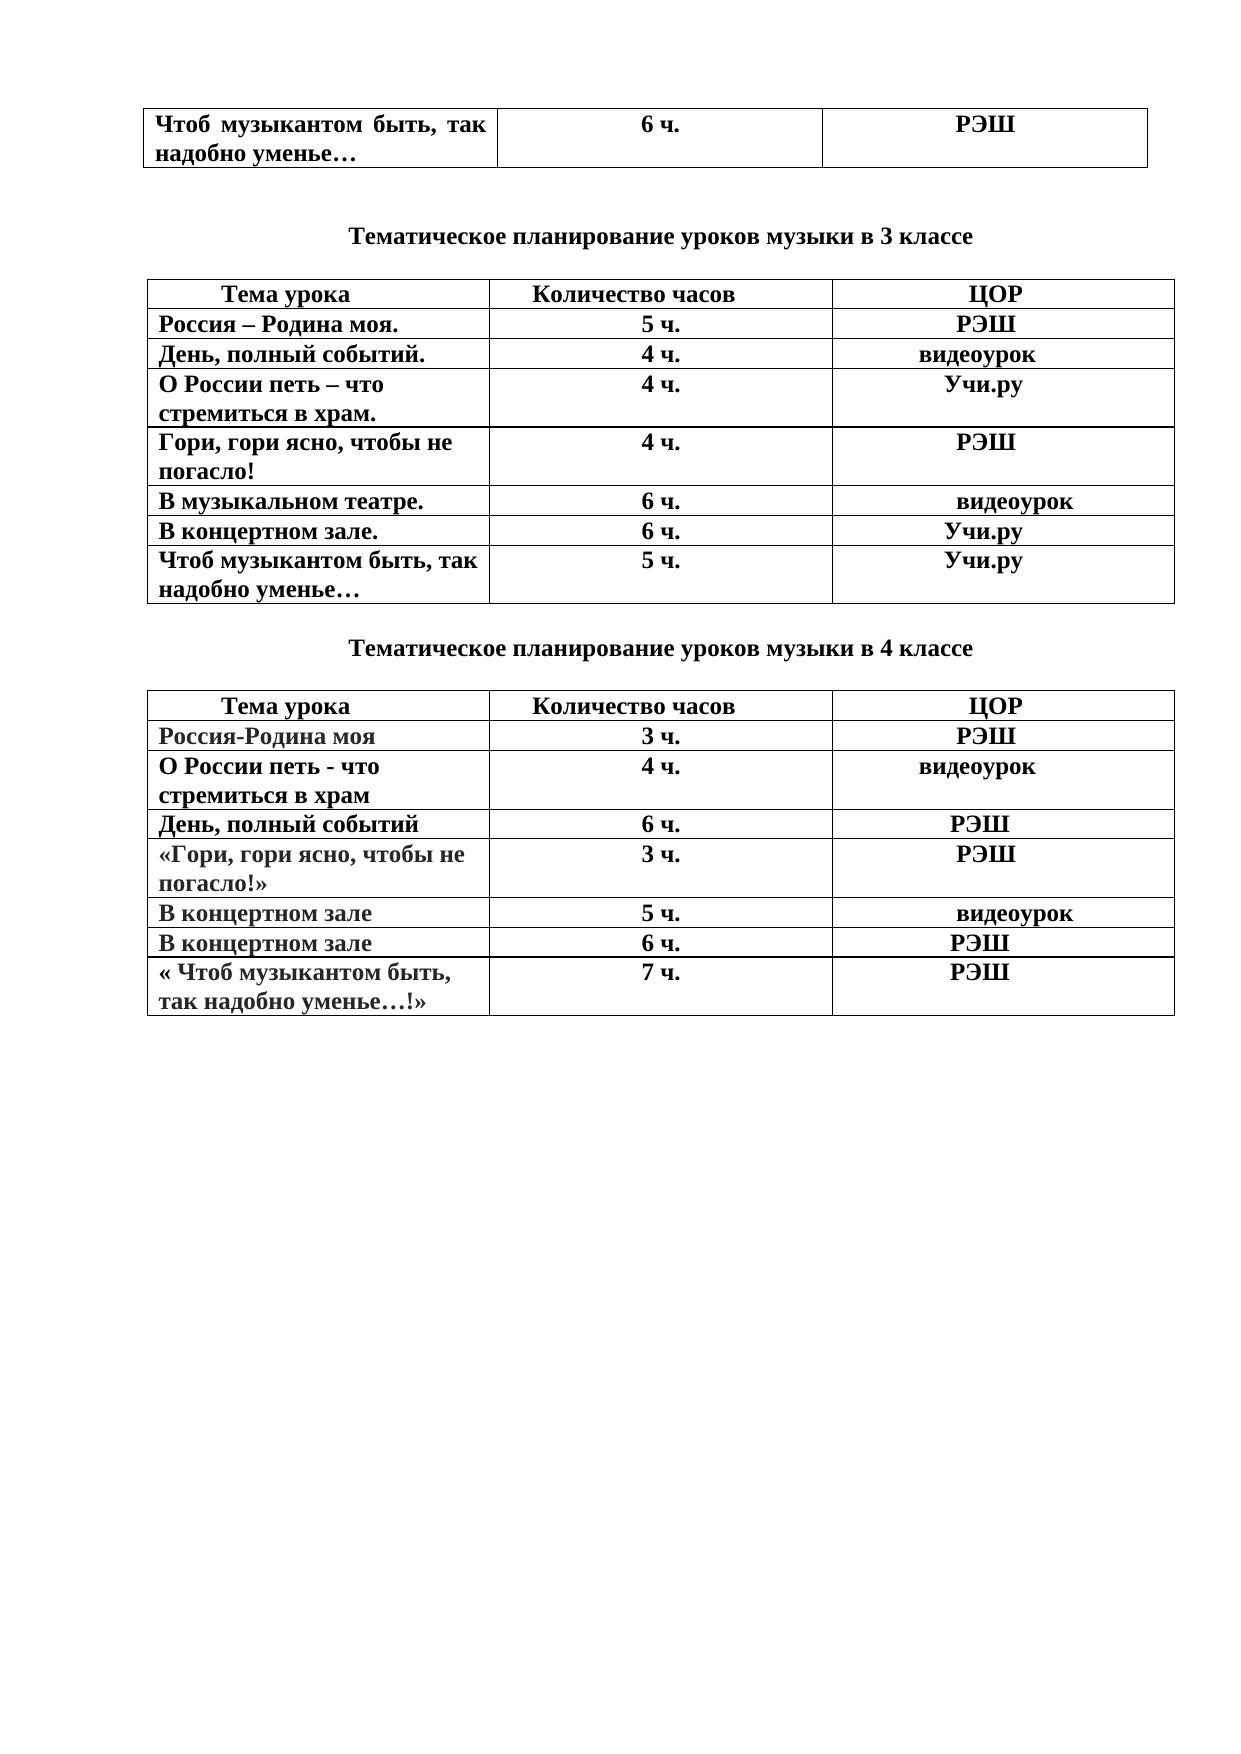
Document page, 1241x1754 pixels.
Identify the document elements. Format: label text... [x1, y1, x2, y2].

table_cell РЭШ [833, 309, 1174, 338]
table_cell День, полный событий [148, 810, 489, 838]
table_cell 6 ч. [490, 486, 832, 515]
table_cell РЭШ [833, 839, 1174, 897]
table_cell 5 ч. [490, 898, 832, 927]
table_cell Гори, гори ясно, чтобы не погасло! [148, 428, 489, 485]
table_header Количество часов [490, 280, 832, 308]
table_cell 6 ч. [498, 109, 822, 167]
text Тематическое планирование уроков музыки в 4 классе [158, 633, 1163, 662]
table_cell Россия-Родина моя [148, 721, 489, 750]
table_cell видеоурок [833, 486, 1174, 515]
table_cell В музыкальном театре. [148, 486, 489, 515]
table_cell РЭШ [833, 428, 1174, 485]
table_header Количество часов [490, 691, 832, 720]
table_cell Чтоб музыкантом быть, так надобно уменье… [148, 546, 489, 603]
table_cell В концертном зале [148, 898, 489, 927]
table_cell День, полный событий. [148, 339, 489, 368]
table_cell 4 ч. [490, 428, 832, 485]
table_cell 6 ч. [490, 810, 832, 838]
table_cell О России петь – что стремиться в храм. [148, 369, 489, 426]
table_cell видеоурок [833, 751, 1174, 808]
table_cell 3 ч. [490, 721, 832, 750]
table_cell видеоурок [833, 898, 1174, 927]
table_cell 6 ч. [490, 928, 832, 956]
table_cell 4 ч. [490, 339, 832, 368]
table_cell РЭШ [833, 958, 1174, 1015]
table_cell Учи.ру [833, 546, 1174, 603]
table_cell О России петь - что стремиться в храм [148, 751, 489, 808]
table_cell РЭШ [833, 721, 1174, 750]
table_cell «Гори, гори ясно, чтобы не погасло!» [148, 839, 489, 897]
table_header Тема урока [148, 691, 489, 720]
table_cell видеоурок [833, 339, 1174, 368]
table_cell Чтоб музыкантом быть, так надобно уменье… [144, 109, 497, 167]
table_cell 4 ч. [490, 369, 832, 426]
table_header Тема урока [148, 280, 489, 308]
table_cell РЭШ [833, 928, 1174, 956]
table_cell « Чтоб музыкантом быть, так надобно уменье…!» [148, 958, 489, 1015]
table_cell РЭШ [833, 810, 1174, 838]
table_cell Россия – Родина моя. [148, 309, 489, 338]
text Тематическое планирование уроков музыки в 3 классе [158, 221, 1163, 250]
table_cell РЭШ [823, 109, 1147, 167]
table_header ЦОР [833, 280, 1174, 308]
table_cell 5 ч. [490, 546, 832, 603]
table_cell Учи.ру [833, 369, 1174, 426]
table_cell 6 ч. [490, 516, 832, 544]
table_cell 3 ч. [490, 839, 832, 897]
table_cell 5 ч. [490, 309, 832, 338]
table_cell В концертном зале [148, 928, 489, 956]
table_cell 7 ч. [490, 958, 832, 1015]
table_cell В концертном зале. [148, 516, 489, 544]
table_cell Учи.ру [833, 516, 1174, 544]
table_header ЦОР [833, 691, 1174, 720]
table_cell 4 ч. [490, 751, 832, 808]
